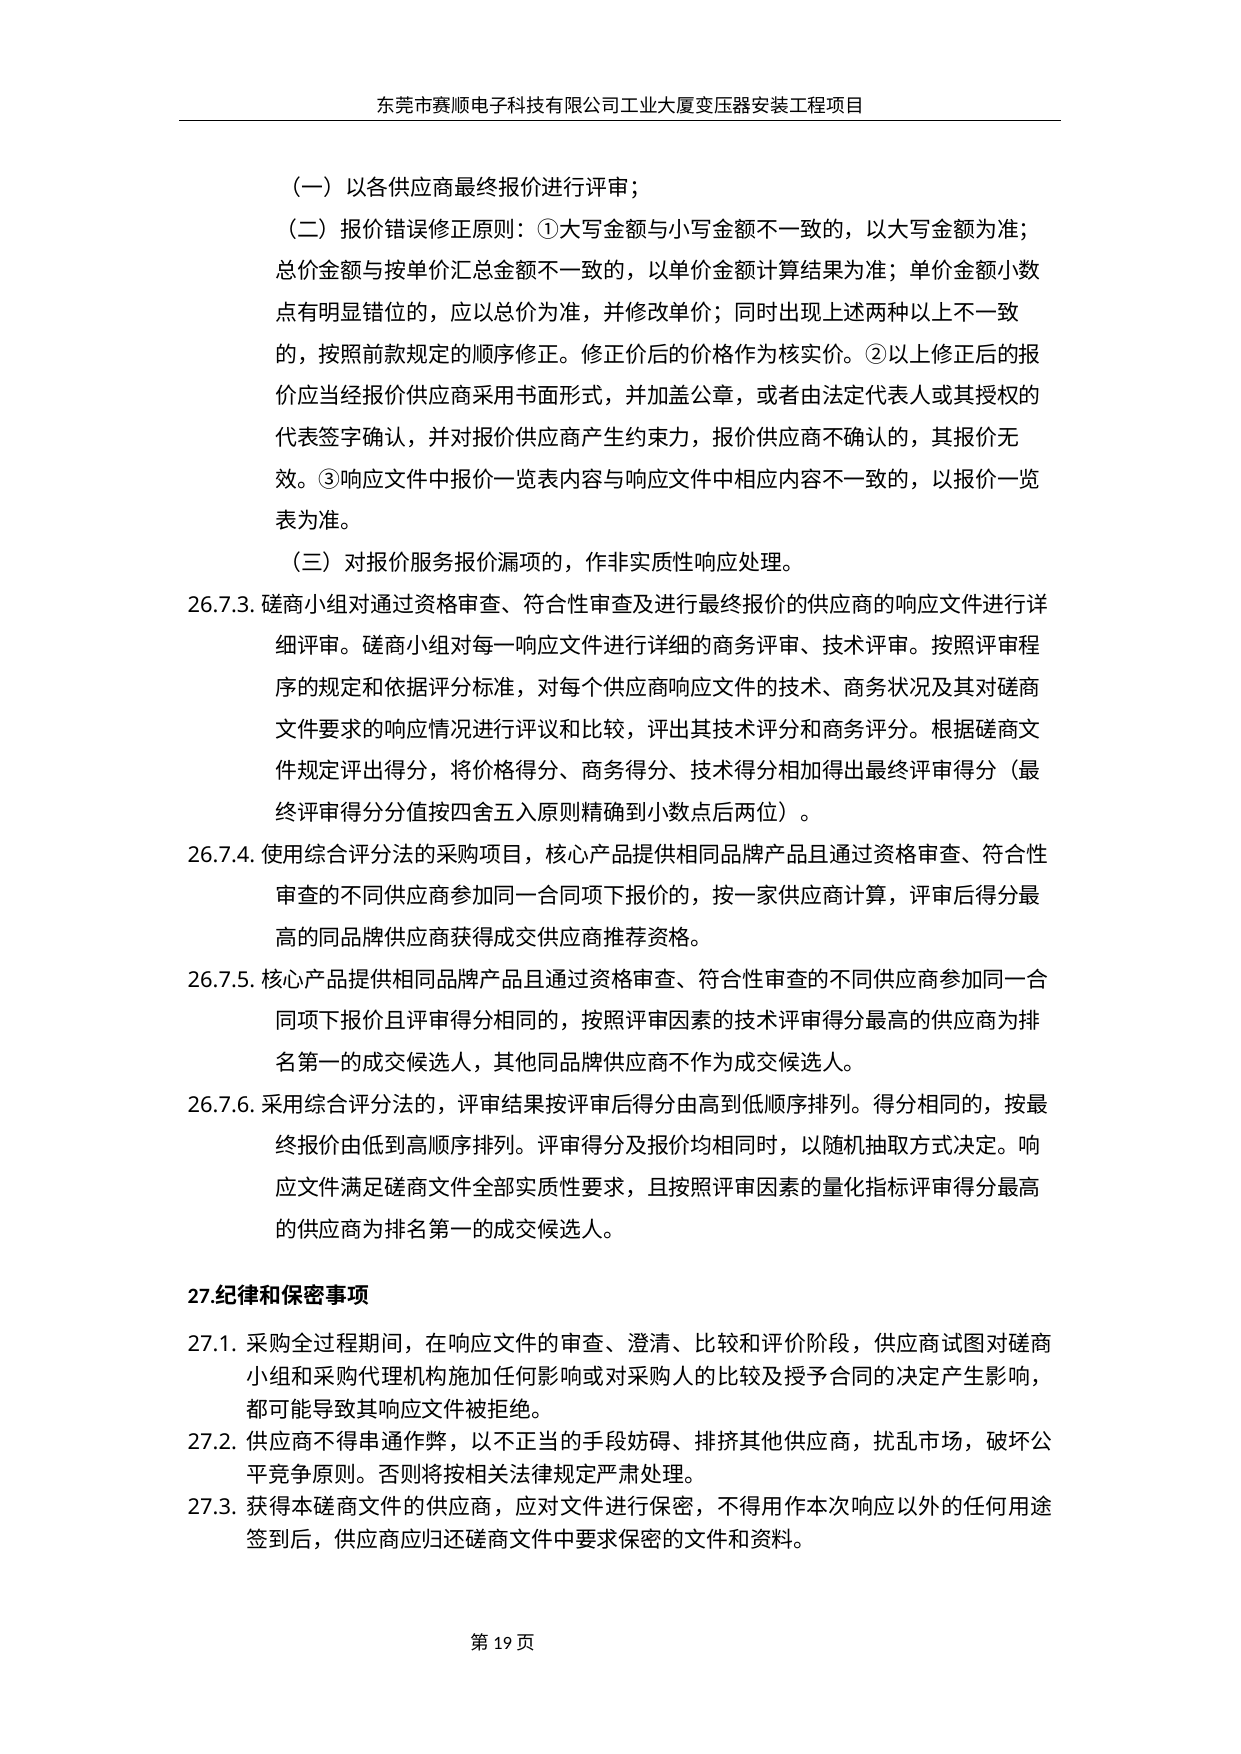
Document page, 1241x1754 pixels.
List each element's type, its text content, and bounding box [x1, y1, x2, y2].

list 对报价服务报价漏项的，作非实质性响应处理。 [200, 537, 1053, 579]
list 获得本磋商文件的供应商，应对文件进行保密，不得用作本次响应以外的任何用途。签到后，供应商应归还磋商文件中要求保密的文件和资料。 [187, 1489, 1053, 1554]
list 供应商不得串通作弊，以不正当的手段妨碍、排挤其他供应商，扰乱市场，破坏公平竞争原则。否则将按相关法律规定严肃处理。 [187, 1424, 1053, 1489]
subtitle 27.纪律和保密事项 [187, 1278, 1053, 1310]
text （一）以各供应商最终报价进行评审； [187, 162, 1053, 204]
list 26.7.4. 使用综合评分法的采购项目，核心产品提供相同品牌产品且通过资格审查、符合性审查的不同供应商参加同一合同项下报价的，按一家供应商计算，评审后得分最高的同品牌供应商获得成交供应商推荐资格。 [187, 829, 1053, 954]
list 26.7.5. 核心产品提供相同品牌产品且通过资格审查、符合性审查的不同供应商参加同一合同项下报价且评审得分相同的，按照评审因素的技术评审得分最高的供应商为排名第一的成交候选人，其他同品牌供应商不作为成交候选人。 [187, 954, 1053, 1079]
text 26.7.6. 采用综合评分法的，评审结果按评审后得分由高到低顺序排列。得分相同的，按最终报价由低到高顺序排列。评审得分及报价均相同时，以随机抽取方式决定。响应文件满足磋商文件全部实质性要求，且按照评审因素的量化指标评审得分最高的供应商为排名第一的成交候选人。 [187, 1079, 1053, 1245]
list 采购全过程期间，在响应文件的审查、澄清、比较和评价阶段，供应商试图对磋商小组和采购代理机构施加任何影响或对采购人的比较及授予合同的决定产生影响，都可能导致其响应文件被拒绝。 [187, 1326, 1053, 1424]
list 26.7.3. 磋商小组对通过资格审查、符合性审查及进行最终报价的供应商的响应文件进行详细评审。磋商小组对每一响应文件进行详细的商务评审、技术评审。按照评审程序的规定和依据评分标准，对每个供应商响应文件的技术、商务状况及其对磋商文件要求的响应情况进行评议和比较，评出其技术评分和商务评分。根据磋商文件规定评出得分，将价格得分、商务得分、技术得分相加得出最终评审得分（最终评审得分分值按四舍五入原则精确到小数点后两位）。 [187, 579, 1053, 829]
text （二）报价错误修正原则：①大写金额与小写金额不一致的，以大写金额为准；总价金额与按单价汇总金额不一致的，以单价金额计算结果为准；单价金额小数点有明显错位的，应以总价为准，并修改单价；同时出现上述两种以上不一致的，按照前款规定的顺序修正。修正价后的价格作为核实价。②以上修正后的报价应当经报价供应商采用书面形式，并加盖公章，或者由法定代表人或其授权的代表签字确认，并对报价供应商产生约束力，报价供应商不确认的，其报价无效。③响应文件中报价一览表内容与响应文件中相应内容不一致的，以报价一览表为准。 [275, 204, 1053, 537]
